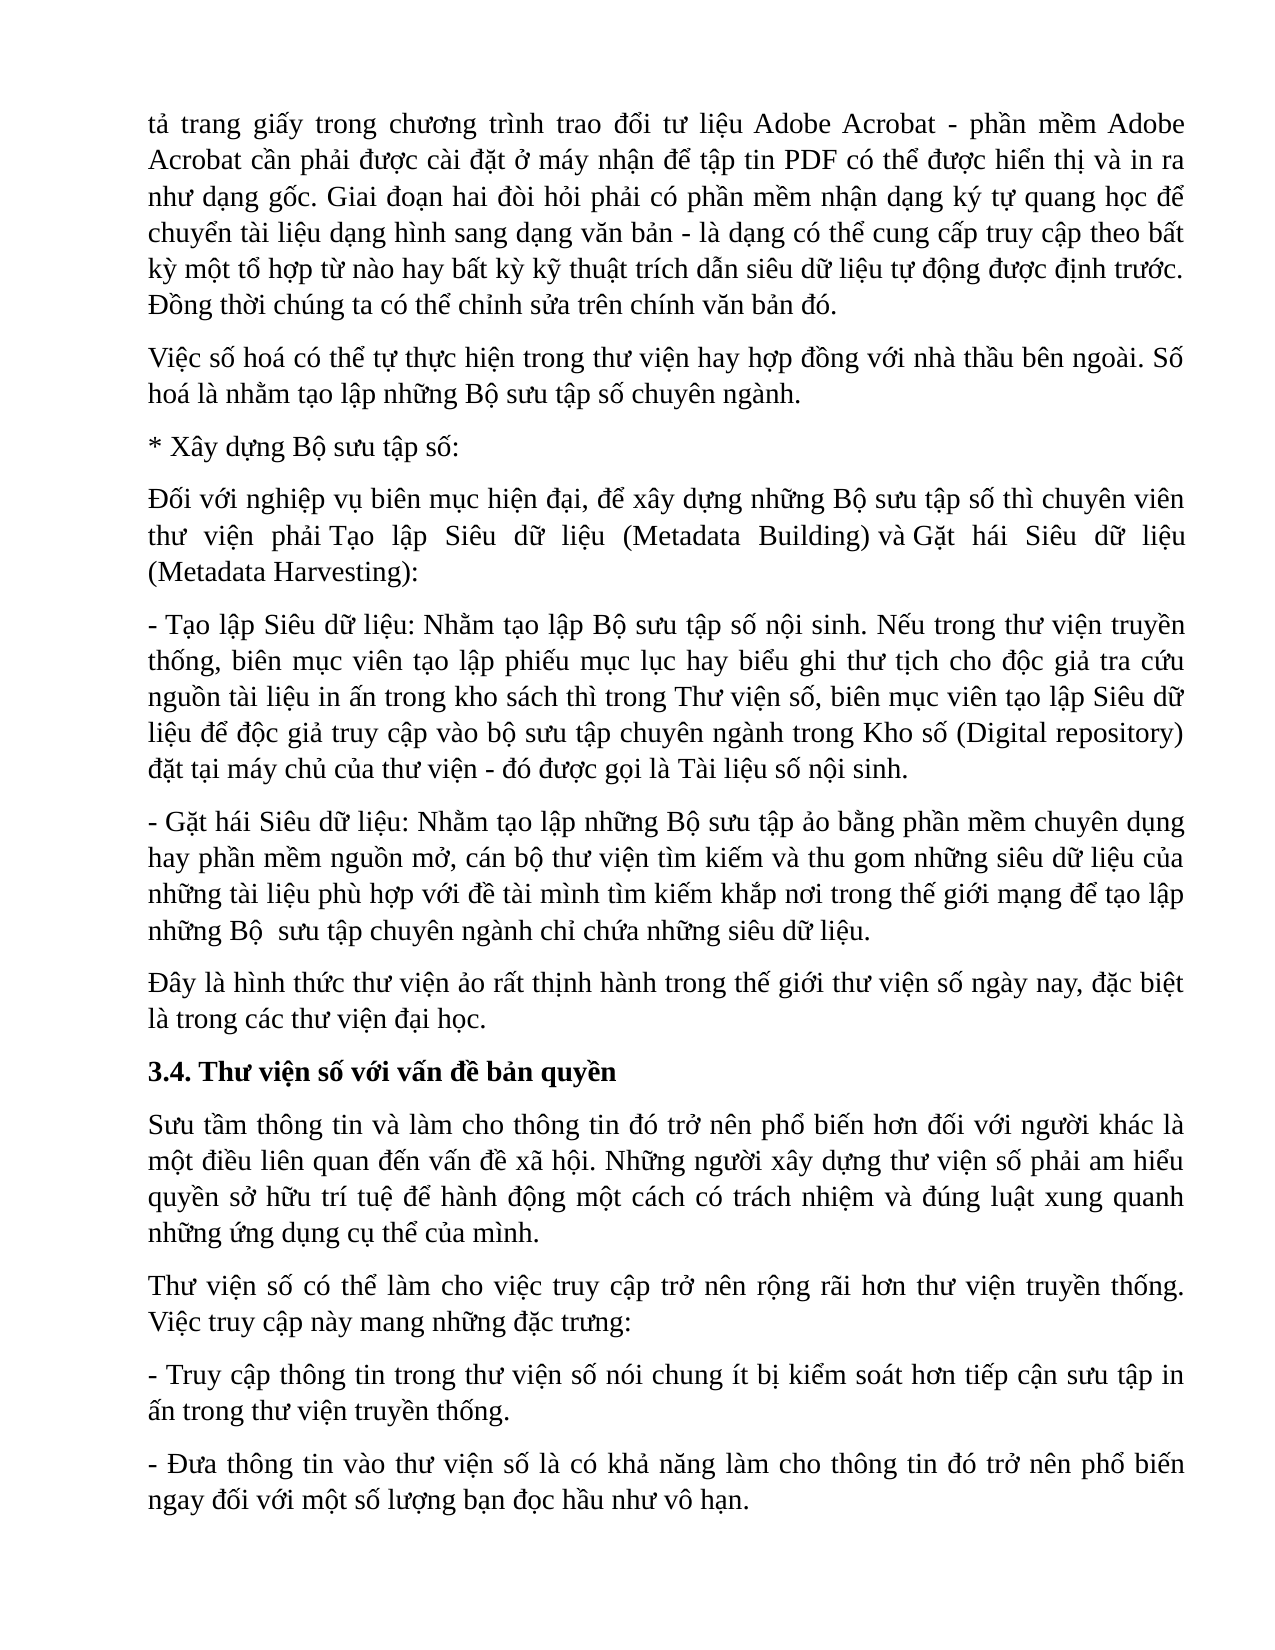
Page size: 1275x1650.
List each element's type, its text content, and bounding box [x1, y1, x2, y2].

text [148, 106, 1186, 321]
text - Tạo lập Siêu dữ liệu: Nhằm tạo lập Bộ sưu tập số nội sinh. Nếu trong thư viện truyền thống, biên mục viên tạo lập phiếu mục lục hay biểu ghi thư tịch cho độc giả tra cứu nguồn tài liệu in ấn trong kho sách thì trong Thư viện số, biên mục viên tạo lập Siêu dữ liệu để độc giả truy cập vào bộ sưu tập chuyên ngành trong Kho số (Digital repository) đặt tại máy chủ của thư viện - đó được gọi là Tài liệu số nội sinh. [148, 607, 1186, 785]
text Thư viện số có thể làm cho việc truy cập trở nên rộng rãi hơn thư viện truyền thống. Việc truy cập này mang những đặc trưng: [148, 1268, 1186, 1338]
text - Đưa thông tin vào thư viện số là có khả năng làm cho thông tin đó trở nên phổ biến ngay đối với một số lượng bạn đọc hầu như vô hạn. [148, 1446, 1186, 1516]
text Đối với nghiệp vụ biên mục hiện đại, để xây dựng những Bộ sưu tập số thì chuyên viên thư viện phải Tạo lập Siêu dữ liệu (Metadata Building) và Gặt hái Siêu dữ liệu (Metadata Harvesting): [148, 482, 1186, 587]
text - Gặt hái Siêu dữ liệu: Nhằm tạo lập những Bộ sưu tập ảo bằng phần mềm chuyên dụng hay phần mềm nguồn mở, cán bộ thư viện tìm kiếm và thu gom những siêu dữ liệu của những tài liệu phù hợp với đề tài mình tìm kiếm khắp nơi trong thế giới mạng để tạo lập những Bộ sưu tập chuyên ngành chỉ chứa những siêu dữ liệu. [148, 804, 1186, 946]
text * Xây dựng Bộ sưu tập số: [148, 429, 1186, 462]
text Sưu tầm thông tin và làm cho thông tin đó trở nên phổ biến hơn đối với người khác là một điều liên quan đến vấn đề xã hội. Những người xây dựng thư viện số phải am hiểu quyền sở hữu trí tuệ để hành động một cách có trách nhiệm và đúng luật xung quanh những ứng dụng cụ thể của mình. [148, 1107, 1186, 1249]
text - Truy cập thông tin trong thư viện số nói chung ít bị kiểm soát hơn tiếp cận sưu tập in ấn trong thư viện truyền thống. [148, 1357, 1186, 1427]
text 3.4. Thư viện số với vấn đề bản quyền [148, 1054, 1186, 1088]
text Việc số hoá có thể tự thực hiện trong thư viện hay hợp đồng với nhà thầu bên ngoài. Số hoá là nhằm tạo lập những Bộ sưu tập số chuyên ngành. [148, 340, 1186, 409]
text Đây là hình thức thư viện ảo rất thịnh hành trong thế giới thư viện số ngày nay, đặc biệt là trong các thư viện đại học. [148, 965, 1186, 1035]
